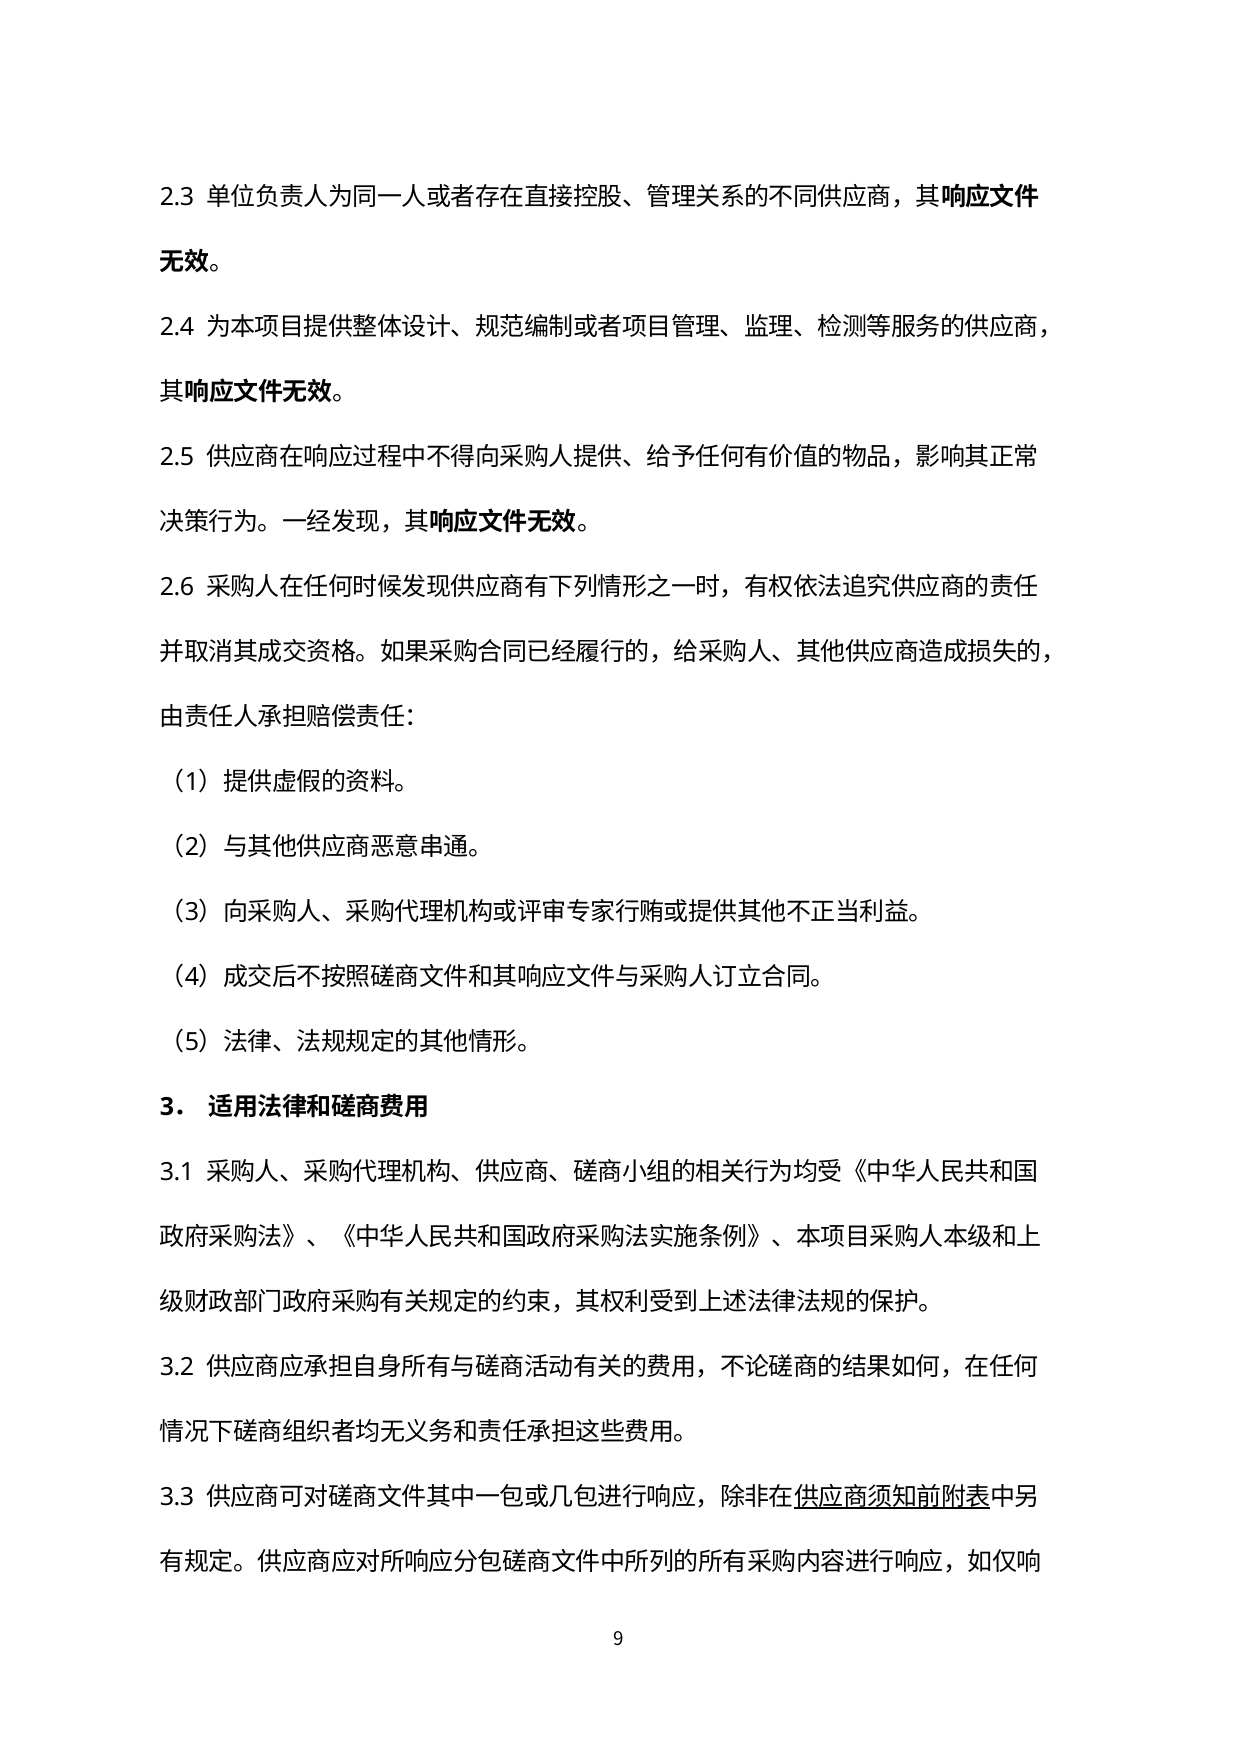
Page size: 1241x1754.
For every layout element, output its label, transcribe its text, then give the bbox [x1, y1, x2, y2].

text 有规定。供应商应对所响应分包磋商文件中所列的所有采购内容进行响应，如仅响 [159, 1527, 1084, 1592]
text 其响应文件无效。 [159, 357, 1084, 422]
text 政府采购法》、《中华人民共和国政府采购法实施条例》、本项目采购人本级和上 [159, 1202, 1084, 1267]
text 2.4 为本项目提供整体设计、规范编制或者项目管理、监理、检测等服务的供应商， [159, 292, 1084, 357]
text 情况下磋商组织者均无义务和责任承担这些费用。 [159, 1397, 1084, 1462]
text （1）提供虚假的资料。 [159, 747, 1084, 812]
text 决策行为。一经发现，其响应文件无效。 [159, 487, 1084, 552]
text （3）向采购人、采购代理机构或评审专家行贿或提供其他不正当利益。 [159, 877, 1084, 942]
text 级财政部门政府采购有关规定的约束，其权利受到上述法律法规的保护。 [159, 1267, 1084, 1332]
text 3.2 供应商应承担自身所有与磋商活动有关的费用，不论磋商的结果如何，在任何 [159, 1332, 1084, 1397]
text （4）成交后不按照磋商文件和其响应文件与采购人订立合同。 [159, 942, 1084, 1007]
text 无效。 [159, 227, 1084, 292]
text 2.3 单位负责人为同一人或者存在直接控股、管理关系的不同供应商，其响应文件 [159, 162, 1084, 227]
text 3.1 采购人、采购代理机构、供应商、磋商小组的相关行为均受《中华人民共和国 [159, 1137, 1084, 1202]
text 2.6 采购人在任何时候发现供应商有下列情形之一时，有权依法追究供应商的责任 [159, 552, 1084, 617]
text （5）法律、法规规定的其他情形。 [159, 1007, 1084, 1072]
text （2）与其他供应商恶意串通。 [159, 812, 1084, 877]
text 由责任人承担赔偿责任： [159, 682, 1084, 747]
text 3.3 供应商可对磋商文件其中一包或几包进行响应，除非在供应商须知前附表中另 [159, 1462, 1084, 1527]
text 2.5 供应商在响应过程中不得向采购人提供、给予任何有价值的物品，影响其正常 [159, 422, 1084, 487]
text 并取消其成交资格。如果采购合同已经履行的，给采购人、其他供应商造成损失的， [159, 617, 1084, 682]
text 3． 适用法律和磋商费用 [159, 1072, 1084, 1137]
